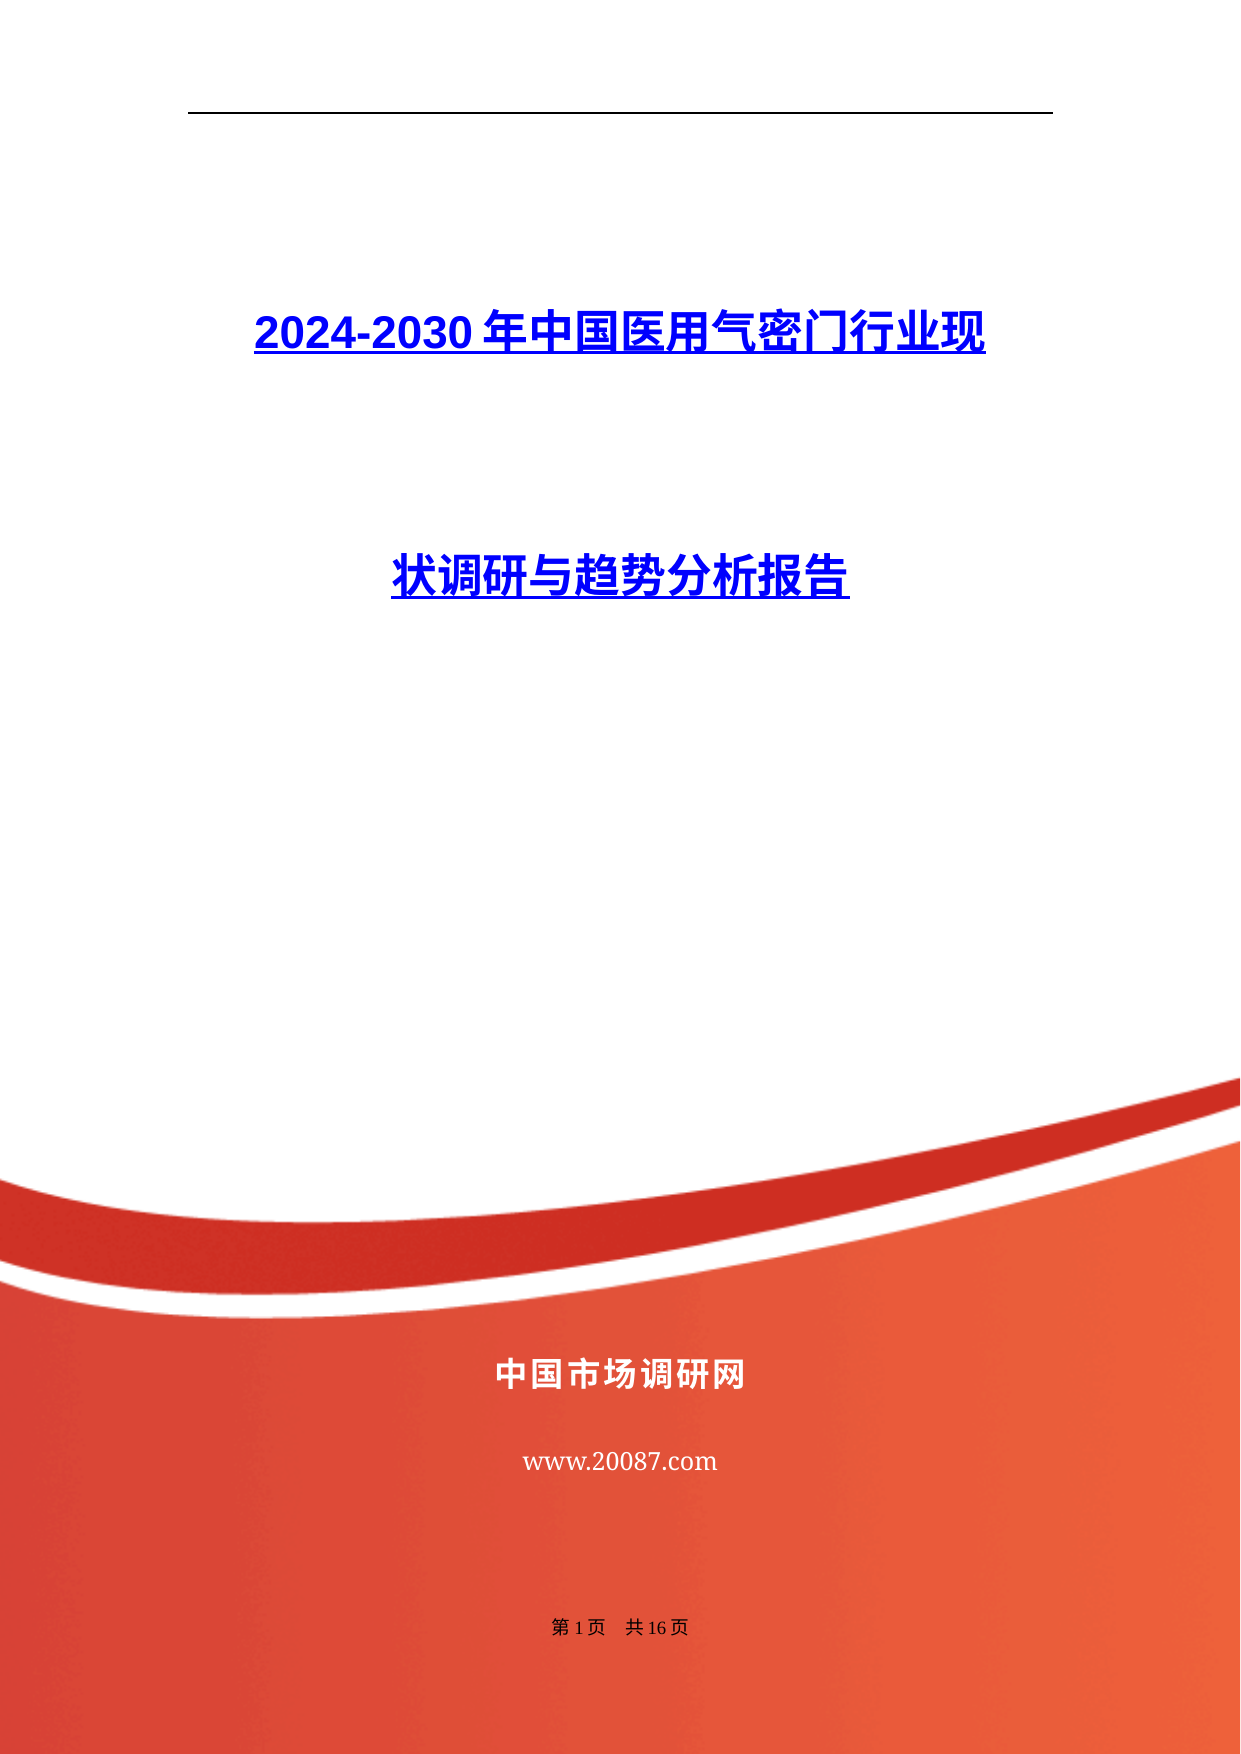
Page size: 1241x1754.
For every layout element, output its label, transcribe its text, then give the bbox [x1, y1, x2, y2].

picture [0, 1006, 1241, 1754]
subtitle 中国市场调研网 [187, 1339, 1053, 1404]
text www.20087.com [187, 1428, 1053, 1493]
table_header 2024-2030年中国医用气密门行业现状调研与趋势分析报告 [188, 207, 1053, 773]
